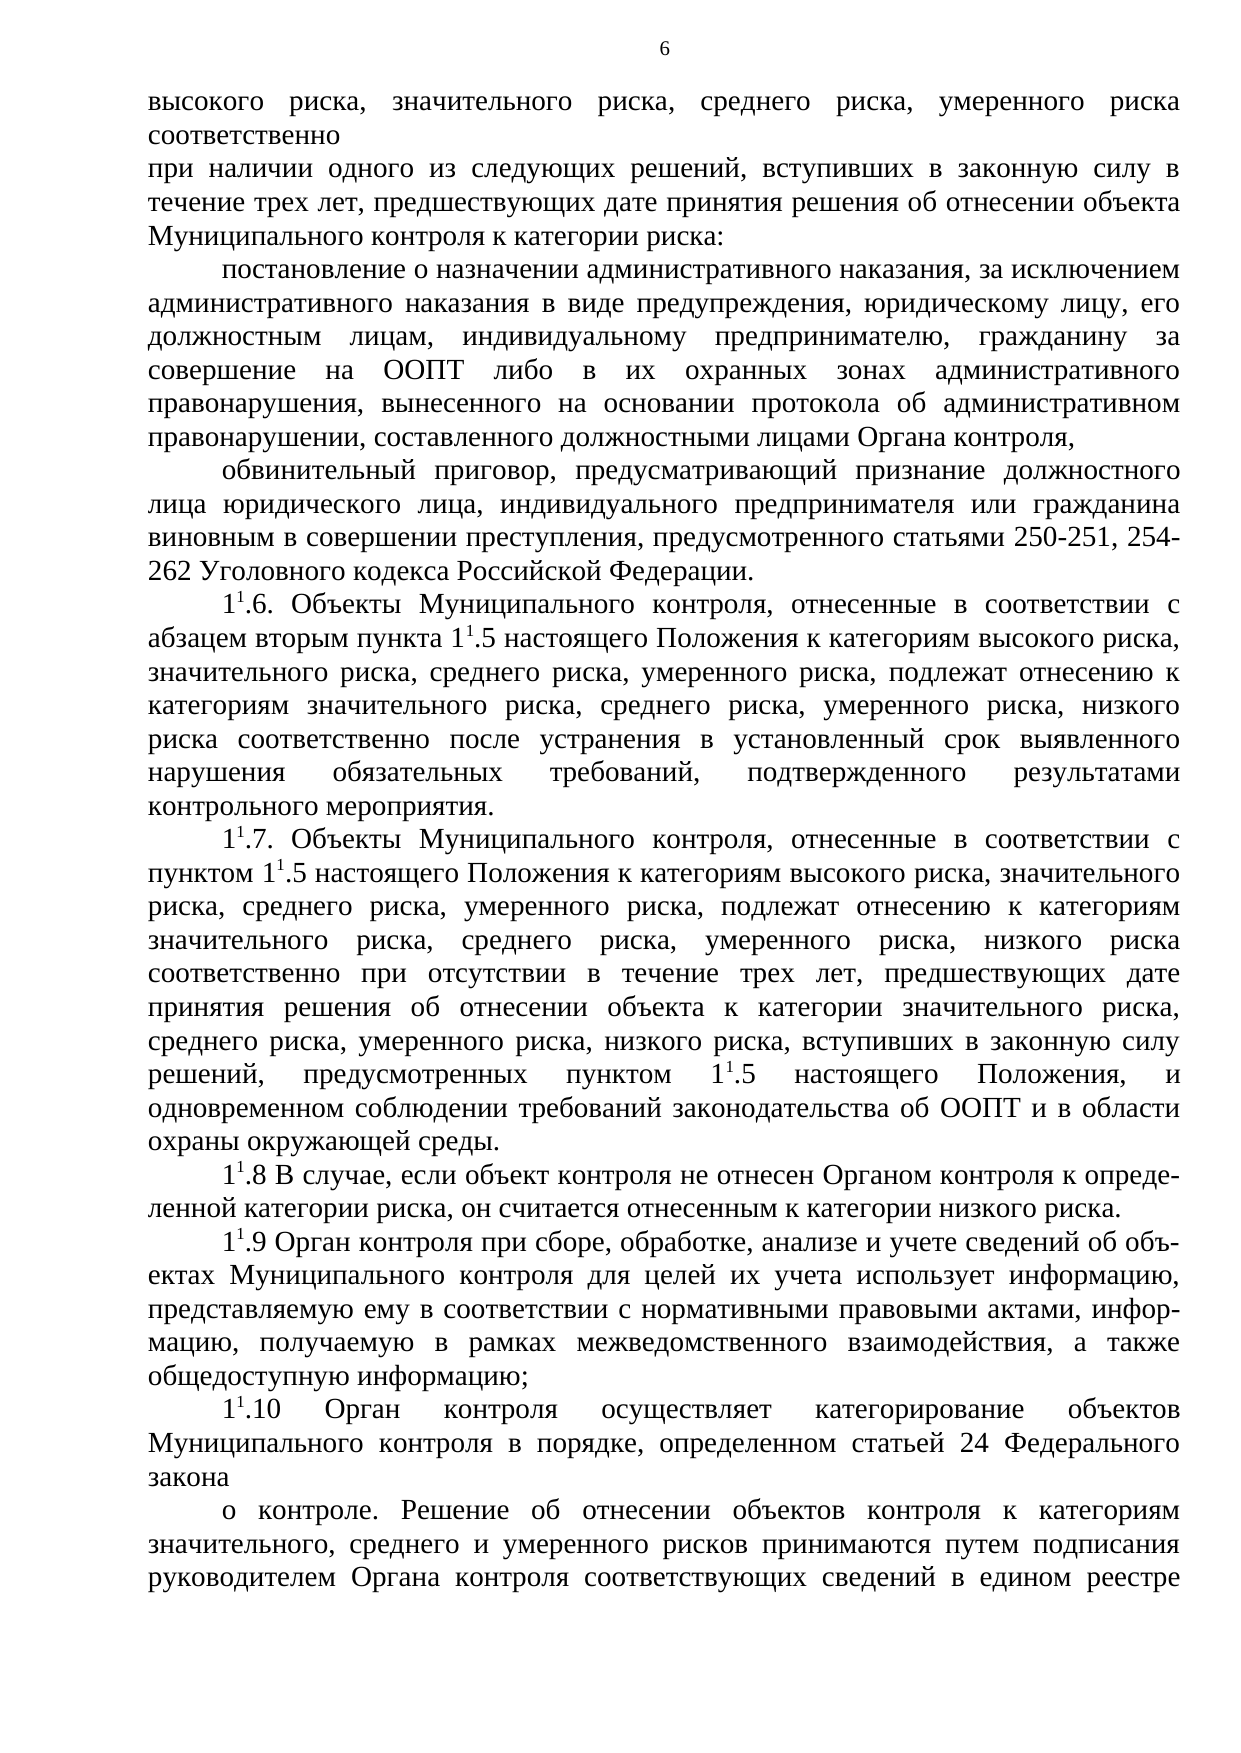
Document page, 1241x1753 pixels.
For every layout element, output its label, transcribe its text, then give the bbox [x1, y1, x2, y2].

text 11.6. Объекты Муниципального контроля, отнесенные в соответствии с абзацем вторым пункта 11.5 настоящего Положения к категориям высокого риска, значительного риска, среднего риска, умеренного риска, подлежат отнесению к категориям значительного риска, среднего риска, умеренного риска, низкого риска соответственно после устранения в установленный срок выявленного нарушения обязательных требований, подтвержденного результатами контрольного мероприятия. [148, 587, 1181, 821]
text 11.9 Орган контроля при сборе, обработке, анализе и учете сведений об объ-ектах Муниципального контроля для целей их учета использует информацию, представляемую ему в соответствии с нормативными правовыми актами, инфор-мацию, получаемую в рамках межведомственного взаимодействия, а также общедоступную информацию; [148, 1224, 1181, 1392]
text обвинительный приговор, предусматривающий признание должностного лица юридического лица, индивидуального предпринимателя или гражданина виновным в совершении преступления, предусмотренного статьями 250-251, 254-262 Уголовного кодекса Российской Федерации. [148, 452, 1181, 587]
text постановление о назначении административного наказания, за исключением административного наказания в виде предупреждения, юридическому лицу, его должностным лицам, индивидуальному предпринимателю, гражданину за совершение на ООПТ либо в их охранных зонах административного правонарушения, вынесенного на основании протокола об административном правонарушении, составленного должностными лицами Органа контроля, [148, 251, 1181, 452]
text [148, 83, 1181, 251]
text 11.8 В случае, если объект контроля не отнесен Органом контроля к опреде-ленной категории риска, он считается отнесенным к категории низкого риска. [148, 1157, 1181, 1224]
text 11.7. Объекты Муниципального контроля, отнесенные в соответствии с пунктом 11.5 настоящего Положения к категориям высокого риска, значительного риска, среднего риска, умеренного риска, подлежат отнесению к категориям значительного риска, среднего риска, умеренного риска, низкого риска соответственно при отсутствии в течение трех лет, предшествующих дате принятия решения об отнесении объекта к категории значительного риска, среднего риска, умеренного риска, низкого риска, вступивших в законную силу решений, предусмотренных пунктом 11.5 настоящего Положения, и одновременном соблюдении требований законодательства об ООПТ и в области охраны окружающей среды. [148, 821, 1181, 1157]
text 11.10 Орган контроля осуществляет категорирование объектов Муниципального контроля в порядке, определенном статьей 24 Федерального закона [148, 1392, 1181, 1492]
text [148, 1492, 1181, 1593]
